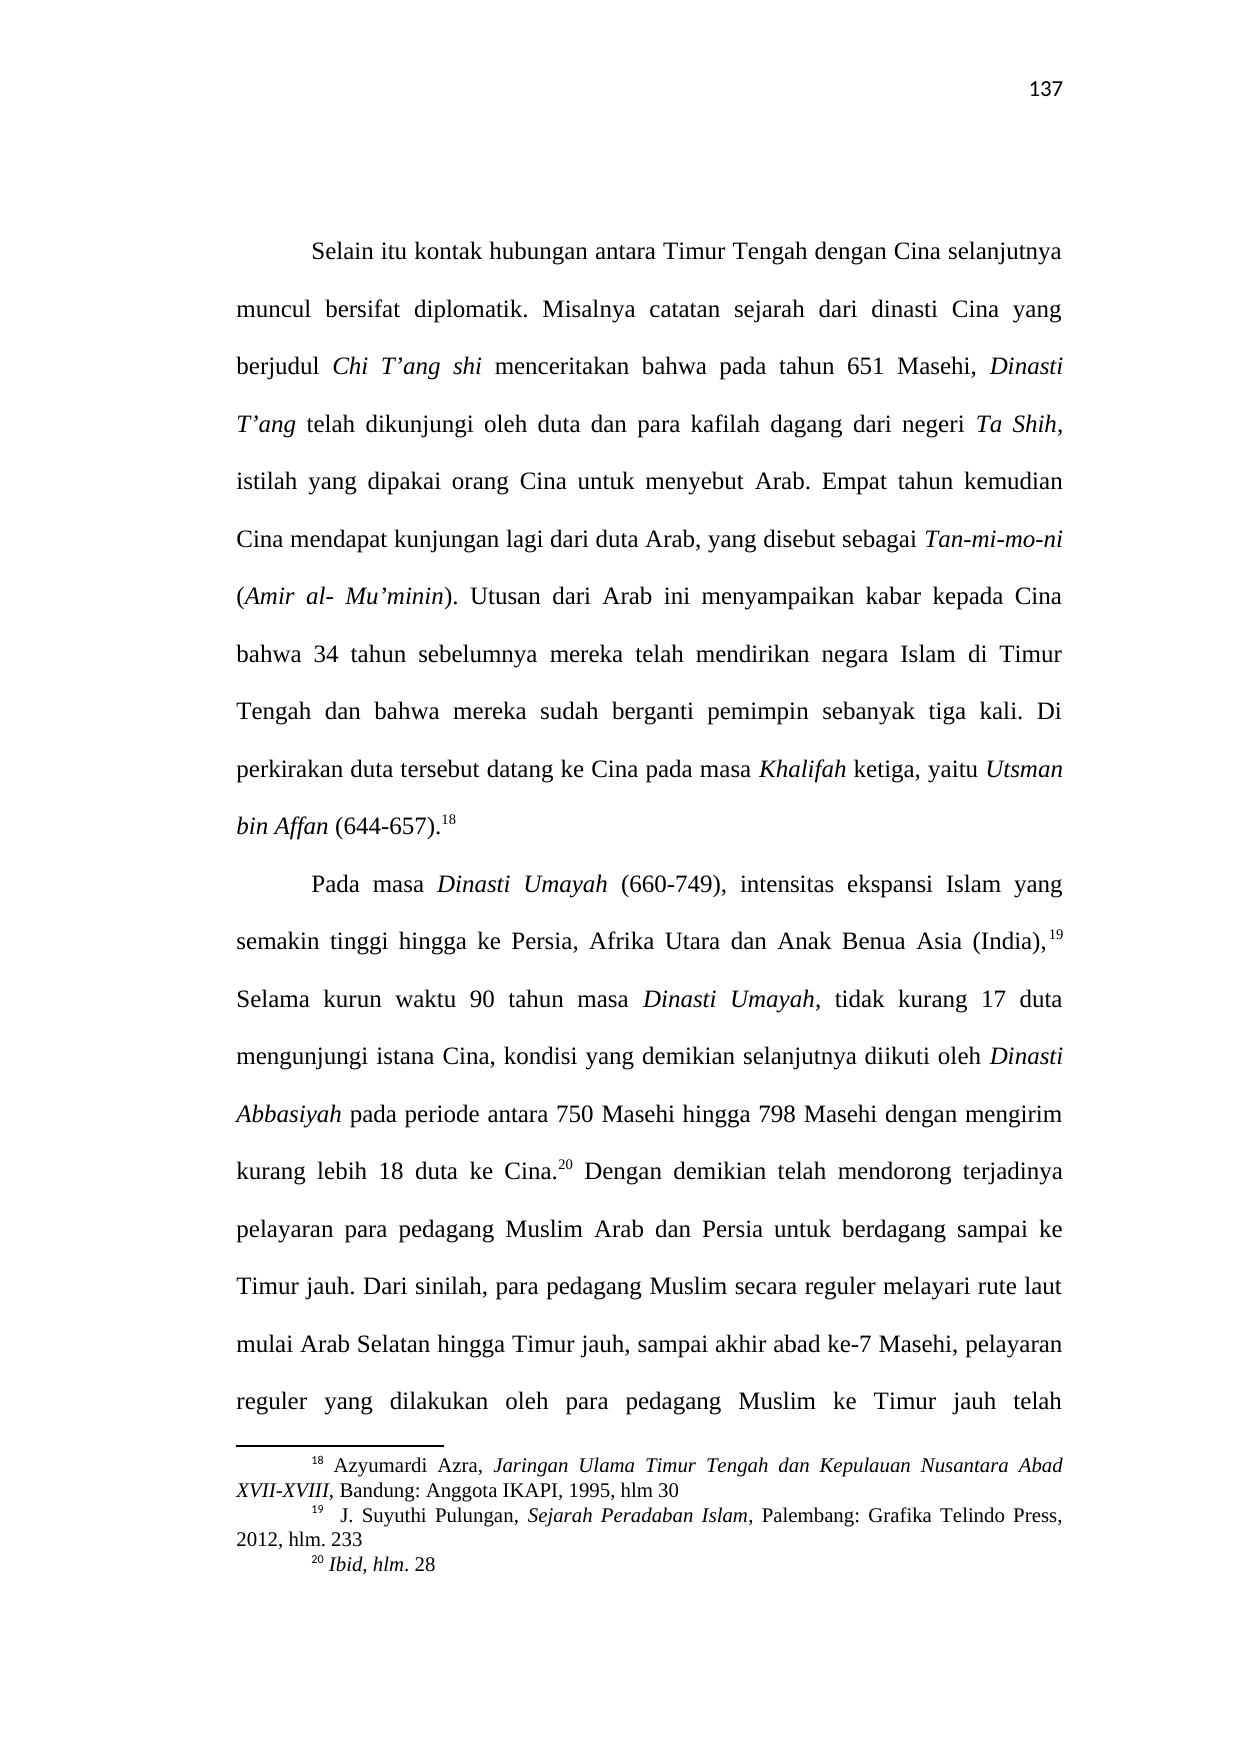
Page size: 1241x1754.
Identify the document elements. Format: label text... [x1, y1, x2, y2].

text Selain itu kontak hubungan antara Timur Tengah dengan Cina selanjutnya muncul bersifat diplomatik. Misalnya catatan sejarah dari dinasti Cina yang berjudul Chi T’ang shi menceritakan bahwa pada tahun 651 Masehi, Dinasti T’ang telah dikunjungi oleh duta dan para kafilah dagang dari negeri Ta Shih, istilah yang dipakai orang Cina untuk menyebut Arab. Empat tahun kemudian Cina mendapat kunjungan lagi dari duta Arab, yang disebut sebagai Tan-mi-mo-ni (Amir al- Mu’minin). Utusan dari Arab ini menyampaikan kabar kepada Cina bahwa 34 tahun sebelumnya mereka telah mendirikan negara Islam di Timur Tengah dan bahwa mereka sudah berganti pemimpin sebanyak tiga kali. Di perkirakan duta tersebut datang ke Cina pada masa Khalifah ketiga, yaitu Utsman bin Affan (644-657). [236, 236, 1063, 840]
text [236, 869, 1063, 1415]
